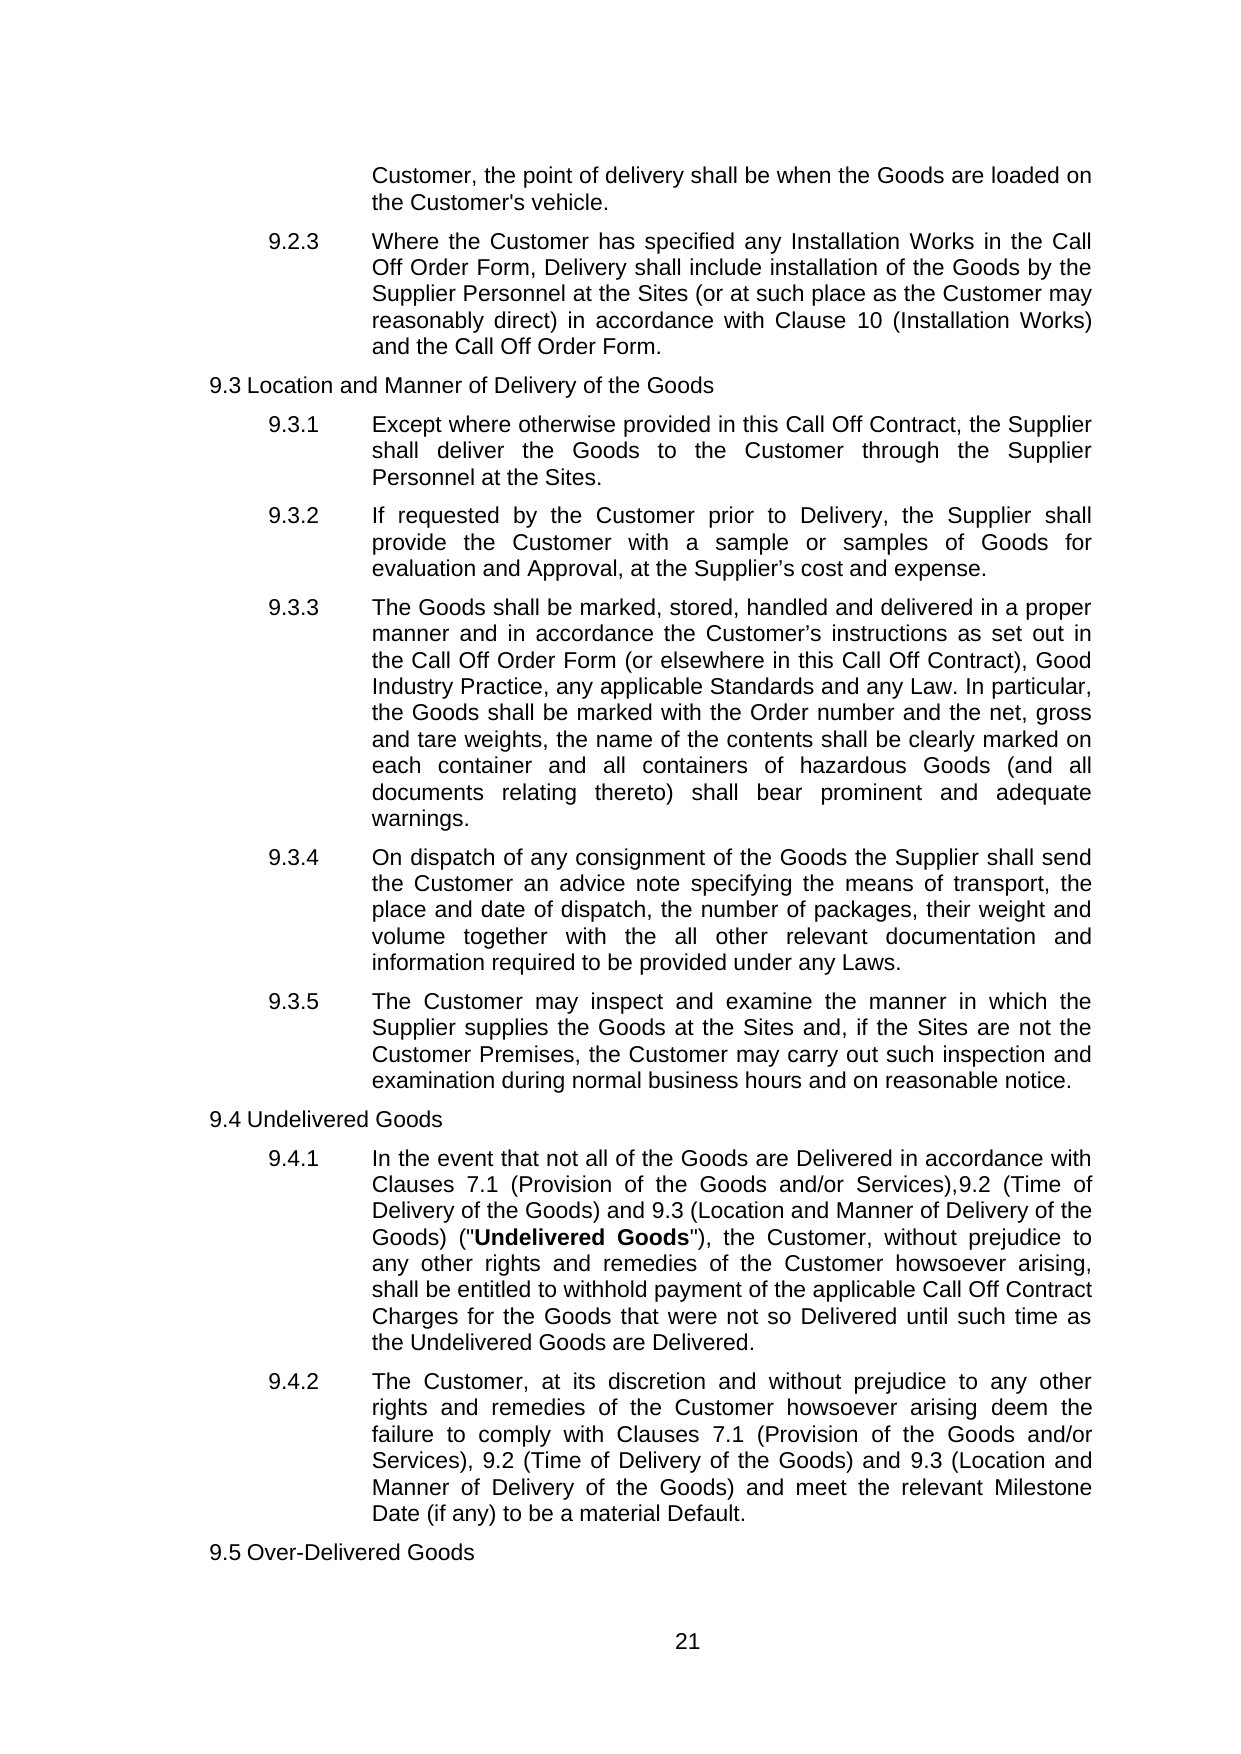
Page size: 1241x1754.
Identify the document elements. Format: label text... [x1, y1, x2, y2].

text Over-Delivered Goods [209, 1539, 1093, 1565]
text The Customer, at its discretion and without prejudice to any other rights and remedies of the Customer howsoever arising deem the failure to comply with Clauses 7.1 (Provision of the Goods and/or Services), 9.2 (Time of Delivery of the Goods) and 9.3 (Location and Manner of Delivery of the Goods) and meet the relevant Milestone Date (if any) to be a material Default. [268, 1368, 1093, 1526]
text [268, 162, 1093, 215]
text On dispatch of any consignment of the Goods the Supplier shall send the Customer an advice note specifying the means of transport, the place and date of dispatch, the number of packages, their weight and volume together with the all other relevant documentation and information required to be provided under any Laws. [268, 844, 1093, 975]
text Where the Customer has specified any Installation Works in the Call Off Order Form, Delivery shall include installation of the Goods by the Supplier Personnel at the Sites (or at such place as the Customer may reasonably direct) in accordance with Clause 10 (Installation Works) and the Call Off Order Form. [268, 228, 1093, 359]
text The Goods shall be marked, stored, handled and delivered in a proper manner and in accordance the Customer’s instructions as set out in the Call Off Order Form (or elsewhere in this Call Off Contract), Good Industry Practice, any applicable Standards and any Law. In particular, the Goods shall be marked with the Order number and the net, gross and tare weights, the name of the contents shall be clearly marked on each container and all containers of hazardous Goods (and all documents relating thereto) shall bear prominent and adequate warnings. [268, 594, 1093, 831]
text In the event that not all of the Goods are Delivered in accordance with Clauses 7.1 (Provision of the Goods and/or Services),9.2 (Time of Delivery of the Goods) and 9.3 (Location and Manner of Delivery of the Goods) ("Undelivered Goods"), the Customer, without prejudice to any other rights and remedies of the Customer howsoever arising, shall be entitled to withhold payment of the applicable Call Off Contract Charges for the Goods that were not so Delivered until such time as the Undelivered Goods are Delivered. [268, 1145, 1093, 1356]
text Except where otherwise provided in this Call Off Contract, the Supplier shall deliver the Goods to the Customer through the Supplier Personnel at the Sites. [268, 411, 1093, 490]
text Undelivered Goods [209, 1106, 1093, 1132]
text If requested by the Customer prior to Delivery, the Supplier shall provide the Customer with a sample or samples of Goods for evaluation and Approval, at the Supplier’s cost and expense. [268, 502, 1093, 581]
text The Customer may inspect and examine the manner in which the Supplier supplies the Goods at the Sites and, if the Sites are not the Customer Premises, the Customer may carry out such inspection and examination during normal business hours and on reasonable notice. [268, 988, 1093, 1093]
text Location and Manner of Delivery of the Goods [209, 372, 1093, 398]
